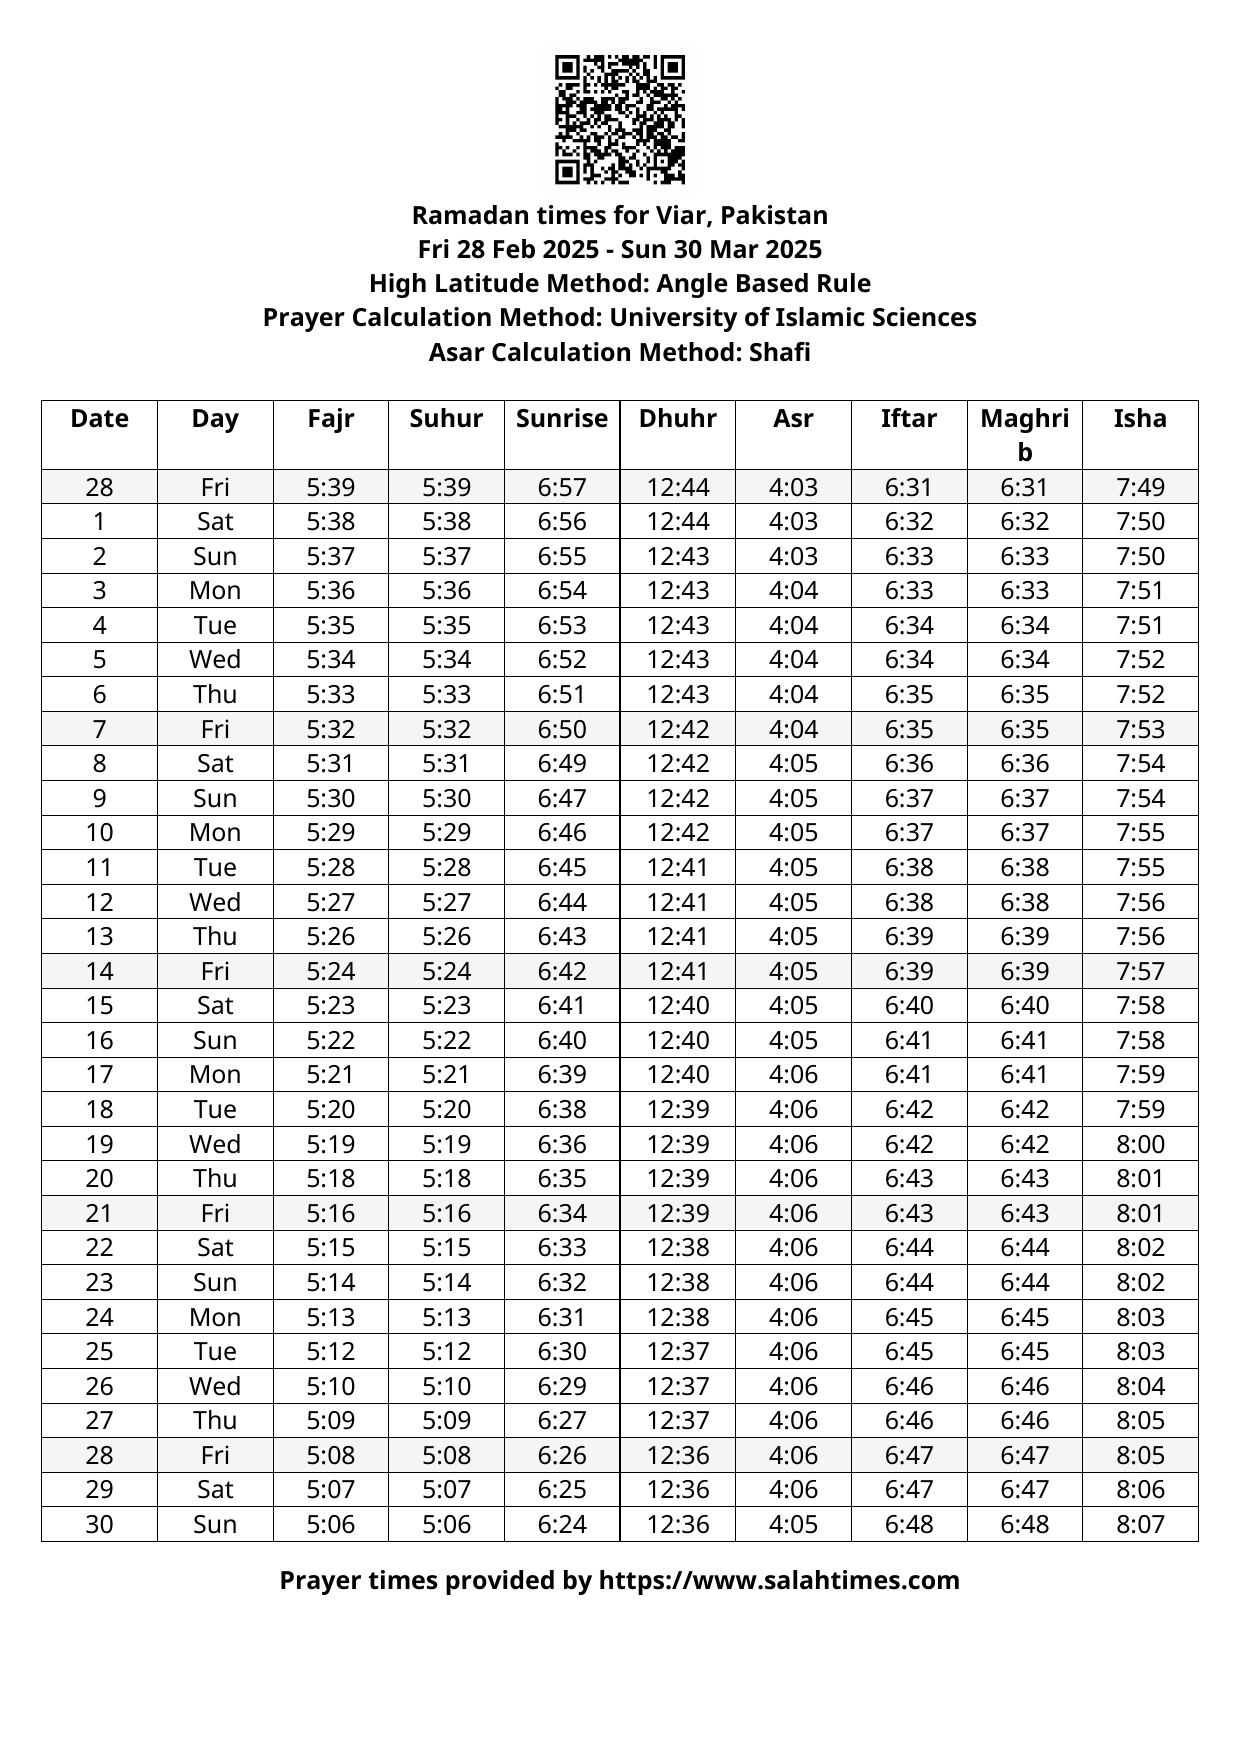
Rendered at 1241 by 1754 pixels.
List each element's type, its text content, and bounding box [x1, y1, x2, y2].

table_cell 7:50 [1083, 539, 1198, 572]
table_cell 15 [42, 989, 157, 1022]
table_cell 4:06 [736, 1196, 851, 1229]
table_cell 6:26 [505, 1438, 619, 1472]
table_cell 9 [42, 781, 157, 814]
table_cell 6:46 [852, 1369, 967, 1402]
table_cell 26 [42, 1369, 157, 1402]
table_cell 8:01 [1083, 1196, 1198, 1229]
table_cell 8:02 [1083, 1265, 1198, 1299]
table_header Fajr [274, 401, 388, 469]
table_cell Thu [158, 1161, 273, 1195]
table_cell 12:39 [621, 1127, 735, 1160]
table_cell 5 [42, 643, 157, 676]
table_cell 12:37 [621, 1369, 735, 1402]
table_cell 4 [42, 608, 157, 642]
table_cell 29 [42, 1473, 157, 1506]
table_cell Tue [158, 608, 273, 642]
table_cell 6:47 [968, 1438, 1082, 1472]
table_cell 5:15 [389, 1231, 504, 1264]
table_cell 6:47 [852, 1438, 967, 1472]
table_cell 6:46 [968, 1369, 1082, 1402]
table_cell 12:44 [621, 470, 735, 503]
table_cell 20 [42, 1161, 157, 1195]
table_cell 11 [42, 850, 157, 884]
table_cell 5:33 [389, 677, 504, 711]
table_cell 6:39 [968, 954, 1082, 987]
table_cell 5:19 [389, 1127, 504, 1160]
table_cell 6:38 [505, 1092, 619, 1126]
table_cell 6:44 [505, 885, 619, 918]
table_cell Fri [158, 1438, 273, 1472]
table_cell 7:57 [1083, 954, 1198, 987]
table_cell 5:22 [274, 1023, 388, 1057]
text Prayer times provided by https://www.salahtimes.com [42, 1563, 1198, 1597]
table_cell 5:31 [274, 746, 388, 780]
table_cell 12:37 [621, 1334, 735, 1368]
table_header Date [42, 401, 157, 469]
table_cell 6:32 [852, 504, 967, 538]
table_cell 3 [42, 574, 157, 607]
table_cell 4:06 [736, 1369, 851, 1402]
table_cell 6:35 [852, 712, 967, 745]
table_cell 6:40 [968, 989, 1082, 1022]
table_cell 7:54 [1083, 781, 1198, 814]
table_cell 5:24 [389, 954, 504, 987]
table_cell 5:26 [389, 919, 504, 953]
table_cell 5:23 [274, 989, 388, 1022]
table_cell 7 [42, 712, 157, 745]
table_cell Sat [158, 746, 273, 780]
table_cell 12:42 [621, 746, 735, 780]
table_cell 5:22 [389, 1023, 504, 1057]
table_cell 6:57 [505, 470, 619, 503]
table_cell 5:14 [389, 1265, 504, 1299]
table_cell 6:35 [968, 677, 1082, 711]
table_cell 4:04 [736, 643, 851, 676]
table_cell 30 [42, 1507, 157, 1541]
table_cell 4:04 [736, 677, 851, 711]
table_cell 12:43 [621, 643, 735, 676]
table_cell 5:06 [389, 1507, 504, 1541]
table_cell 6:33 [852, 539, 967, 572]
table_cell 6:41 [505, 989, 619, 1022]
table_cell 6:44 [968, 1231, 1082, 1264]
table_cell 6:32 [968, 504, 1082, 538]
table_cell 6:39 [968, 919, 1082, 953]
table_cell 6:43 [505, 919, 619, 953]
table_cell 4:05 [736, 1507, 851, 1541]
table_cell 16 [42, 1023, 157, 1057]
table_cell 6 [42, 677, 157, 711]
table_cell 4:06 [736, 1438, 851, 1472]
table_cell 7:51 [1083, 608, 1198, 642]
table_cell 5:18 [389, 1161, 504, 1195]
table_cell 5:34 [274, 643, 388, 676]
table_cell 4:06 [736, 1231, 851, 1264]
table_cell 5:39 [389, 470, 504, 503]
table_cell 5:06 [274, 1507, 388, 1541]
table_cell Sun [158, 1507, 273, 1541]
table_cell Sun [158, 539, 273, 572]
table_cell 7:56 [1083, 919, 1198, 953]
table_cell 4:06 [736, 1473, 851, 1506]
table_cell 4:05 [736, 746, 851, 780]
table_cell 6:29 [505, 1369, 619, 1402]
table_cell 7:58 [1083, 989, 1198, 1022]
table_cell 4:05 [736, 781, 851, 814]
table_cell 6:32 [505, 1265, 619, 1299]
table_cell 6:40 [852, 989, 967, 1022]
table_cell Tue [158, 1092, 273, 1126]
table_cell 5:34 [389, 643, 504, 676]
table_cell 6:30 [505, 1334, 619, 1368]
table_cell 6:43 [968, 1196, 1082, 1229]
table_cell 12:36 [621, 1473, 735, 1506]
table_cell 5:33 [274, 677, 388, 711]
table_cell 5:07 [274, 1473, 388, 1506]
table_header Suhur [389, 401, 504, 469]
table_header Asr [736, 401, 851, 469]
picture [542, 41, 699, 198]
table_cell 6:50 [505, 712, 619, 745]
table_cell 22 [42, 1231, 157, 1264]
table_cell 6:46 [505, 816, 619, 849]
table_cell 6:31 [505, 1300, 619, 1333]
table_cell 6:53 [505, 608, 619, 642]
table_cell 21 [42, 1196, 157, 1229]
table_cell 6:47 [968, 1473, 1082, 1506]
table_cell 5:36 [274, 574, 388, 607]
table_cell 4:06 [736, 1334, 851, 1368]
table_cell 12:42 [621, 816, 735, 849]
table_cell 8 [42, 746, 157, 780]
table_cell Sat [158, 504, 273, 538]
table_cell Wed [158, 643, 273, 676]
table_cell 5:28 [389, 850, 504, 884]
text Ramadan times for Viar, Pakistan [42, 198, 1198, 232]
table_cell 13 [42, 919, 157, 953]
table_cell 5:09 [274, 1404, 388, 1437]
table_cell 19 [42, 1127, 157, 1160]
table_cell 12:38 [621, 1300, 735, 1333]
table_cell 5:26 [274, 919, 388, 953]
table_cell Thu [158, 1404, 273, 1437]
table_cell 5:07 [389, 1473, 504, 1506]
table_cell 5:21 [274, 1058, 388, 1091]
table_cell 24 [42, 1300, 157, 1333]
table_cell 5:12 [389, 1334, 504, 1368]
table_cell 6:27 [505, 1404, 619, 1437]
table_cell 6:42 [505, 954, 619, 987]
table_cell 6:33 [968, 574, 1082, 607]
table_cell 6:55 [505, 539, 619, 572]
table_cell 6:36 [505, 1127, 619, 1160]
table_cell 5:37 [274, 539, 388, 572]
table_cell 5:35 [274, 608, 388, 642]
table_cell Tue [158, 1334, 273, 1368]
table_cell 6:35 [968, 712, 1082, 745]
table_header Iftar [852, 401, 967, 469]
table_cell 4:06 [736, 1404, 851, 1437]
table_cell 18 [42, 1092, 157, 1126]
table_cell 6:41 [968, 1058, 1082, 1091]
table_cell Fri [158, 712, 273, 745]
table_cell 7:50 [1083, 504, 1198, 538]
table_cell 5:09 [389, 1404, 504, 1437]
table_cell 6:37 [852, 816, 967, 849]
table_cell 6:25 [505, 1473, 619, 1506]
table_cell 5:16 [389, 1196, 504, 1229]
table_cell 12:43 [621, 574, 735, 607]
table_cell 6:48 [852, 1507, 967, 1541]
table_cell 4:05 [736, 919, 851, 953]
table_cell Sun [158, 781, 273, 814]
table_cell 7:56 [1083, 885, 1198, 918]
table_cell 7:53 [1083, 712, 1198, 745]
table_cell 4:04 [736, 574, 851, 607]
table_cell 6:34 [505, 1196, 619, 1229]
table_cell 4:03 [736, 470, 851, 503]
table_cell 12:40 [621, 989, 735, 1022]
table_cell 6:34 [968, 643, 1082, 676]
table_cell 6:34 [852, 643, 967, 676]
table_cell 6:39 [505, 1058, 619, 1091]
table_cell 7:52 [1083, 643, 1198, 676]
table_cell 28 [42, 1438, 157, 1472]
table_cell 5:10 [274, 1369, 388, 1402]
table_cell 6:46 [968, 1404, 1082, 1437]
table_cell Sun [158, 1023, 273, 1057]
table_cell Mon [158, 1300, 273, 1333]
table_cell 8:03 [1083, 1300, 1198, 1333]
table_cell 5:35 [389, 608, 504, 642]
table_cell 5:12 [274, 1334, 388, 1368]
table_cell 10 [42, 816, 157, 849]
table_cell 6:24 [505, 1507, 619, 1541]
table_cell 12:39 [621, 1092, 735, 1126]
table_cell 23 [42, 1265, 157, 1299]
table_cell 7:55 [1083, 816, 1198, 849]
text Prayer Calculation Method: University of Islamic Sciences [42, 300, 1198, 334]
table_cell 5:27 [274, 885, 388, 918]
table_cell 7:52 [1083, 677, 1198, 711]
table_cell 8:00 [1083, 1127, 1198, 1160]
table_cell 6:44 [852, 1265, 967, 1299]
table_header Maghrib [968, 401, 1082, 469]
table_cell 6:37 [852, 781, 967, 814]
table_cell 25 [42, 1334, 157, 1368]
table_cell Fri [158, 1196, 273, 1229]
table_cell 8:01 [1083, 1161, 1198, 1195]
table_cell 5:20 [389, 1092, 504, 1126]
table_header Day [158, 401, 273, 469]
table_cell 6:37 [968, 781, 1082, 814]
table_cell 4:03 [736, 539, 851, 572]
table_cell 12:36 [621, 1507, 735, 1541]
table_cell 5:29 [389, 816, 504, 849]
table_cell 5:14 [274, 1265, 388, 1299]
table_cell 12:43 [621, 677, 735, 711]
table_cell 7:54 [1083, 746, 1198, 780]
table_cell Fri [158, 954, 273, 987]
table_cell 5:29 [274, 816, 388, 849]
table_cell 4:06 [736, 1161, 851, 1195]
table_cell 5:27 [389, 885, 504, 918]
table_cell 6:36 [968, 746, 1082, 780]
table_cell Thu [158, 919, 273, 953]
table_cell 4:05 [736, 989, 851, 1022]
table_cell 6:35 [505, 1161, 619, 1195]
table_cell 8:05 [1083, 1438, 1198, 1472]
table_cell 17 [42, 1058, 157, 1091]
table_cell 5:39 [274, 470, 388, 503]
table_cell 12:38 [621, 1231, 735, 1264]
table_cell 6:45 [968, 1334, 1082, 1368]
table_cell Sat [158, 1473, 273, 1506]
table_cell 12:36 [621, 1438, 735, 1472]
table_cell 5:20 [274, 1092, 388, 1126]
table_cell 5:13 [389, 1300, 504, 1333]
table_cell 4:06 [736, 1058, 851, 1091]
table_cell 7:58 [1083, 1023, 1198, 1057]
table_cell 5:16 [274, 1196, 388, 1229]
table_cell 6:48 [968, 1507, 1082, 1541]
table_cell 4:06 [736, 1300, 851, 1333]
table_cell 4:04 [736, 712, 851, 745]
table_header Sunrise [505, 401, 619, 469]
table_cell 5:28 [274, 850, 388, 884]
table_cell 5:38 [389, 504, 504, 538]
table_cell Sun [158, 1265, 273, 1299]
table_cell 6:33 [968, 539, 1082, 572]
table_cell 6:34 [852, 608, 967, 642]
table_cell 27 [42, 1404, 157, 1437]
table_cell 12:41 [621, 885, 735, 918]
table_cell 4:03 [736, 504, 851, 538]
table_cell 6:39 [852, 919, 967, 953]
table_cell 6:47 [852, 1473, 967, 1506]
table_cell 6:39 [852, 954, 967, 987]
table_cell 4:05 [736, 816, 851, 849]
table_cell 4:06 [736, 1265, 851, 1299]
table_cell 6:42 [852, 1092, 967, 1126]
table_cell 14 [42, 954, 157, 987]
table_cell 6:43 [852, 1196, 967, 1229]
table_cell 6:45 [852, 1334, 967, 1368]
table_cell 6:49 [505, 746, 619, 780]
table_cell 5:30 [389, 781, 504, 814]
table_cell 5:32 [274, 712, 388, 745]
table_cell 6:45 [505, 850, 619, 884]
table_cell 6:46 [852, 1404, 967, 1437]
table_cell 6:41 [968, 1023, 1082, 1057]
table_cell 5:24 [274, 954, 388, 987]
table_cell 5:32 [389, 712, 504, 745]
text Fri 28 Feb 2025 - Sun 30 Mar 2025 [42, 232, 1198, 266]
table_cell 8:07 [1083, 1507, 1198, 1541]
table_cell Sat [158, 989, 273, 1022]
table_cell 6:33 [505, 1231, 619, 1264]
table_cell 12:42 [621, 712, 735, 745]
table_cell 6:36 [852, 746, 967, 780]
table_cell 6:42 [852, 1127, 967, 1160]
table_cell Wed [158, 1127, 273, 1160]
table_cell 6:42 [968, 1092, 1082, 1126]
table_cell Wed [158, 1369, 273, 1402]
table_cell Mon [158, 816, 273, 849]
table_cell 6:56 [505, 504, 619, 538]
table_cell 12:37 [621, 1404, 735, 1437]
table_cell 2 [42, 539, 157, 572]
table_cell 6:51 [505, 677, 619, 711]
table_cell 6:47 [505, 781, 619, 814]
table_cell 12:41 [621, 919, 735, 953]
table_cell 4:05 [736, 954, 851, 987]
table_cell 5:37 [389, 539, 504, 572]
table_cell 28 [42, 470, 157, 503]
table_cell 5:23 [389, 989, 504, 1022]
table_cell 6:44 [968, 1265, 1082, 1299]
table_cell 5:19 [274, 1127, 388, 1160]
table_cell 6:38 [968, 885, 1082, 918]
table_cell 6:41 [852, 1058, 967, 1091]
table_cell 6:42 [968, 1127, 1082, 1160]
table_header Dhuhr [621, 401, 735, 469]
table_cell 12:39 [621, 1196, 735, 1229]
table_cell 6:31 [852, 470, 967, 503]
table_cell 1 [42, 504, 157, 538]
table_cell 12:38 [621, 1265, 735, 1299]
table_cell 12:41 [621, 954, 735, 987]
table_cell 5:38 [274, 504, 388, 538]
table_cell Thu [158, 677, 273, 711]
text High Latitude Method: Angle Based Rule [42, 266, 1198, 300]
table_cell 6:38 [852, 850, 967, 884]
table_cell 7:59 [1083, 1058, 1198, 1091]
table_cell Mon [158, 1058, 273, 1091]
table_cell 5:21 [389, 1058, 504, 1091]
table_cell 12:41 [621, 850, 735, 884]
table_cell Fri [158, 470, 273, 503]
table_cell Mon [158, 574, 273, 607]
table_cell 5:10 [389, 1369, 504, 1402]
table_cell 6:52 [505, 643, 619, 676]
table_cell 5:30 [274, 781, 388, 814]
table_cell 12:44 [621, 504, 735, 538]
table_cell 5:08 [274, 1438, 388, 1472]
table_cell Tue [158, 850, 273, 884]
table_cell 12:43 [621, 539, 735, 572]
table_cell 5:36 [389, 574, 504, 607]
table_cell 8:02 [1083, 1231, 1198, 1264]
table_cell 6:38 [968, 850, 1082, 884]
table_cell 6:40 [505, 1023, 619, 1057]
table_cell 12:43 [621, 608, 735, 642]
table_cell 12:40 [621, 1023, 735, 1057]
table_cell 6:38 [852, 885, 967, 918]
table_cell 5:15 [274, 1231, 388, 1264]
table_cell Wed [158, 885, 273, 918]
table_cell 7:51 [1083, 574, 1198, 607]
table_cell 5:18 [274, 1161, 388, 1195]
table_cell 6:54 [505, 574, 619, 607]
table_cell 5:13 [274, 1300, 388, 1333]
table_cell 5:08 [389, 1438, 504, 1472]
table_cell 6:45 [968, 1300, 1082, 1333]
table_header Isha [1083, 401, 1198, 469]
table_cell 6:33 [852, 574, 967, 607]
table_cell 8:05 [1083, 1404, 1198, 1437]
table_cell 12:42 [621, 781, 735, 814]
table_cell 4:04 [736, 608, 851, 642]
table_cell 6:45 [852, 1300, 967, 1333]
table_cell 6:35 [852, 677, 967, 711]
table_cell 4:06 [736, 1092, 851, 1126]
table_cell 4:05 [736, 850, 851, 884]
text Asar Calculation Method: Shafi [42, 334, 1198, 368]
table_cell 6:43 [852, 1161, 967, 1195]
table_cell 12:39 [621, 1161, 735, 1195]
table_cell 7:55 [1083, 850, 1198, 884]
table_cell 4:06 [736, 1127, 851, 1160]
table_cell 12:40 [621, 1058, 735, 1091]
table_cell 4:05 [736, 885, 851, 918]
table_cell 7:49 [1083, 470, 1198, 503]
table_cell Sat [158, 1231, 273, 1264]
table_cell 5:31 [389, 746, 504, 780]
table_cell 8:04 [1083, 1369, 1198, 1402]
table_cell 6:31 [968, 470, 1082, 503]
table_cell 6:43 [968, 1161, 1082, 1195]
table_cell 12 [42, 885, 157, 918]
table_cell 6:41 [852, 1023, 967, 1057]
table_cell 8:03 [1083, 1334, 1198, 1368]
table_cell 4:05 [736, 1023, 851, 1057]
table_cell 6:34 [968, 608, 1082, 642]
table_cell 8:06 [1083, 1473, 1198, 1506]
table_cell 7:59 [1083, 1092, 1198, 1126]
table_cell 6:44 [852, 1231, 967, 1264]
table_cell 6:37 [968, 816, 1082, 849]
